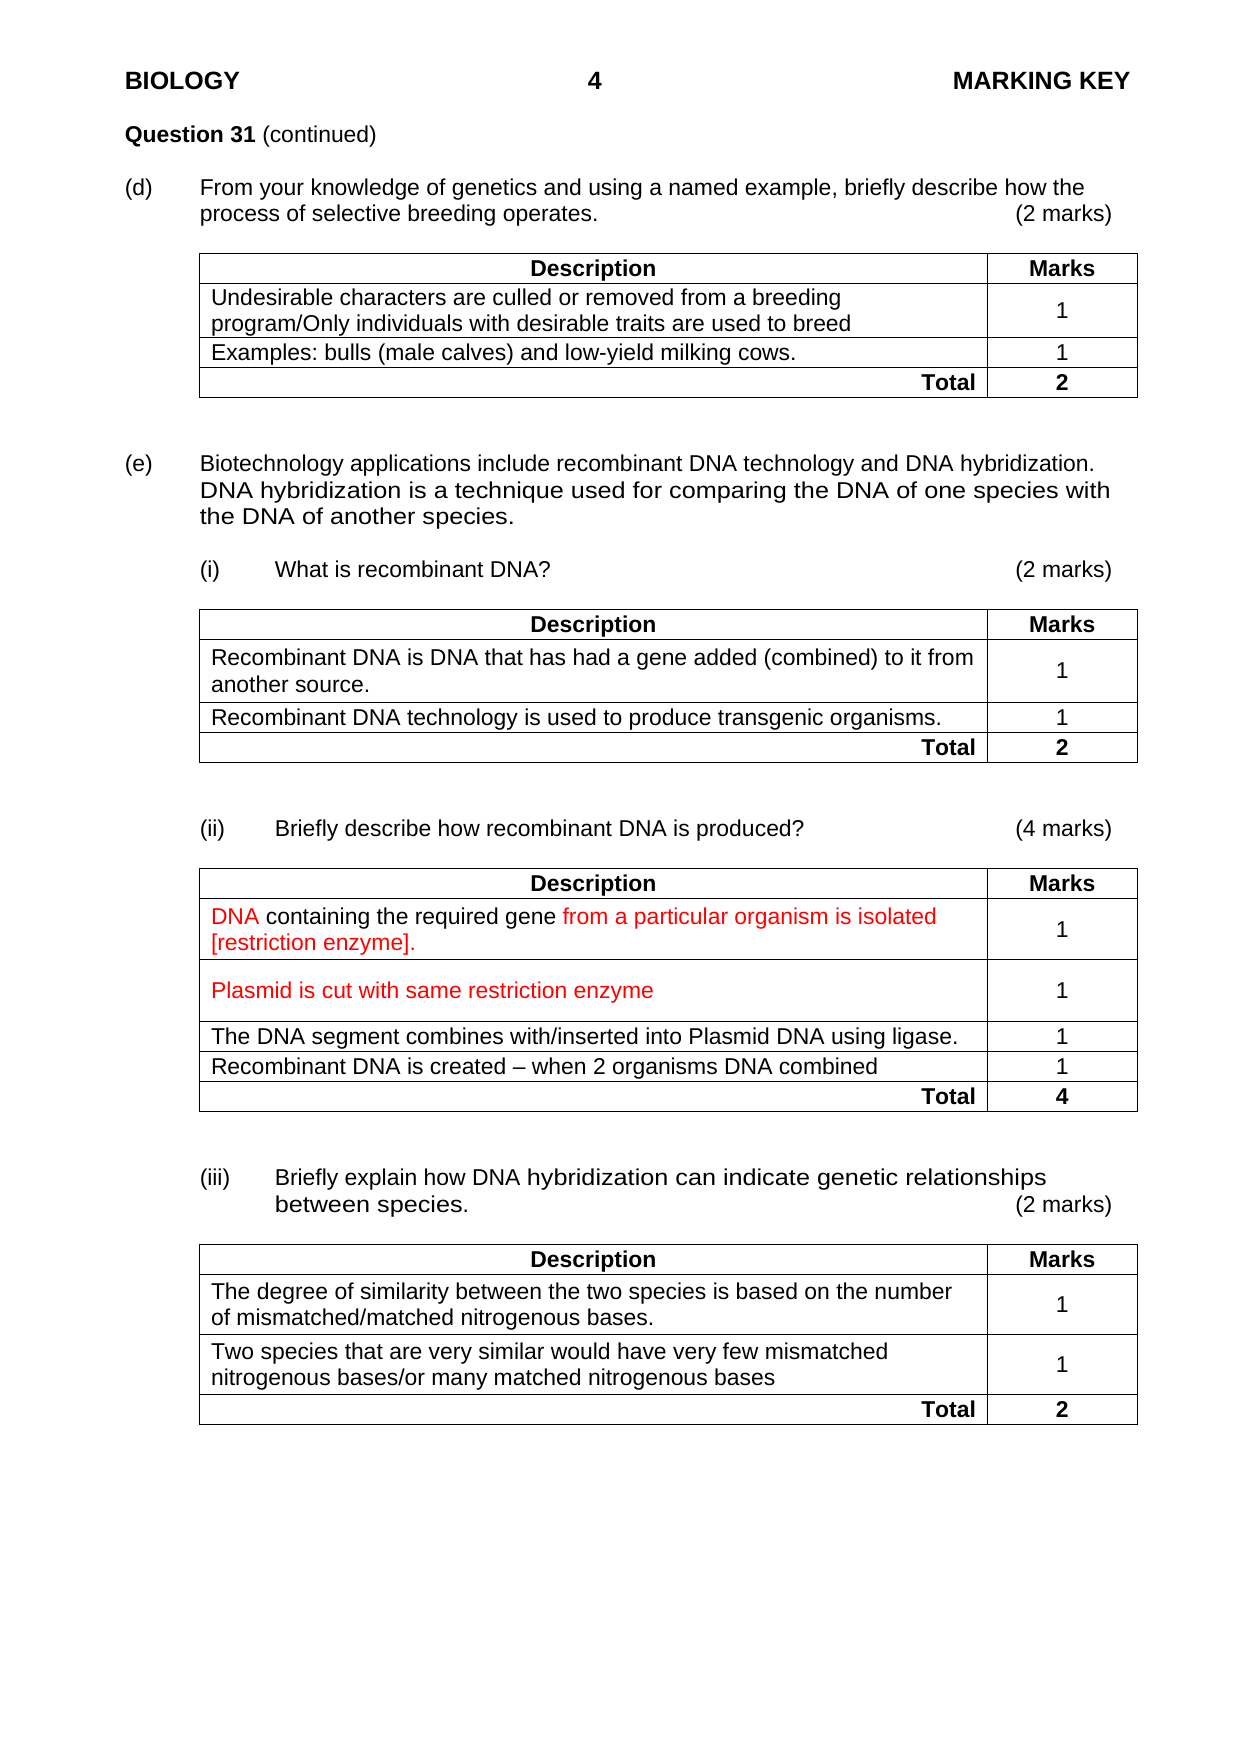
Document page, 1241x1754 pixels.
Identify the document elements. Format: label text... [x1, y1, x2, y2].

table_cell 1 [988, 899, 1137, 959]
table_cell Total [200, 733, 987, 762]
table_cell Two species that are very similar would have very few mismatched nitrogenous bases/or many matched nitrogenous bases [200, 1335, 987, 1394]
table_header Description [200, 610, 987, 638]
text Question 31 (continued) [124, 121, 1107, 147]
table_cell 1 [988, 960, 1137, 1021]
table_cell 2 [988, 733, 1137, 762]
table_cell 2 [988, 368, 1137, 397]
table_cell The DNA segment combines with/inserted into Plasmid DNA using ligase. [200, 1022, 987, 1051]
table_cell Recombinant DNA technology is used to produce transgenic organisms. [200, 703, 987, 732]
table_cell 1 [988, 1022, 1137, 1051]
table_header Marks [988, 610, 1137, 638]
table_header Description [200, 1245, 987, 1273]
table_cell 1 [988, 1335, 1137, 1394]
table_header Marks [988, 1245, 1137, 1273]
text (d) From your knowledge of genetics and using a named example, brieﬂy describe how the process of selective breeding operates. (2 marks) [124, 174, 1119, 227]
table_cell 4 [988, 1082, 1137, 1111]
table_cell Plasmid is cut with same restriction enzyme [200, 960, 987, 1021]
table_cell 1 [988, 284, 1137, 337]
table_cell Recombinant DNA is created – when 2 organisms DNA combined [200, 1052, 987, 1081]
table_cell 1 [988, 640, 1137, 702]
table_cell 1 [988, 1275, 1137, 1334]
table_cell Recombinant DNA is DNA that has had a gene added (combined) to it from another source. [200, 640, 987, 702]
list Briefly explain how DNA hybridization can indicate genetic relationships between species. (2 marks) [199, 1164, 1119, 1217]
table_cell 1 [988, 703, 1137, 732]
table_cell Total [200, 1082, 987, 1111]
table_cell 1 [988, 1052, 1137, 1081]
table_cell Total [200, 1395, 987, 1424]
table_header Marks [988, 254, 1137, 283]
list What is recombinant DNA? (2 marks) [199, 556, 1119, 582]
table_cell Total [200, 368, 987, 397]
table_header Description [200, 254, 987, 283]
list Briefly describe how recombinant DNA is produced? (4 marks) [199, 815, 1119, 842]
table_cell 2 [988, 1395, 1137, 1424]
table_cell The degree of similarity between the two species is based on the number of mismatched/matched nitrogenous bases. [200, 1275, 987, 1334]
text (e) Biotechnology applications include recombinant DNA technology and DNA hybridization. DNA hybridization is a technique used for comparing the DNA of one species with the DNA of another species. [124, 450, 1119, 529]
table_cell Undesirable characters are culled or removed from a breeding program/Only individuals with desirable traits are used to breed [200, 284, 987, 337]
table_cell Examples: bulls (male calves) and low-yield milking cows. [200, 338, 987, 367]
table_header Description [200, 869, 987, 898]
table_cell 1 [988, 338, 1137, 367]
table_cell DNA containing the required gene from a particular organism is isolated [restriction enzyme]. [200, 899, 987, 959]
table_header Marks [988, 869, 1137, 898]
